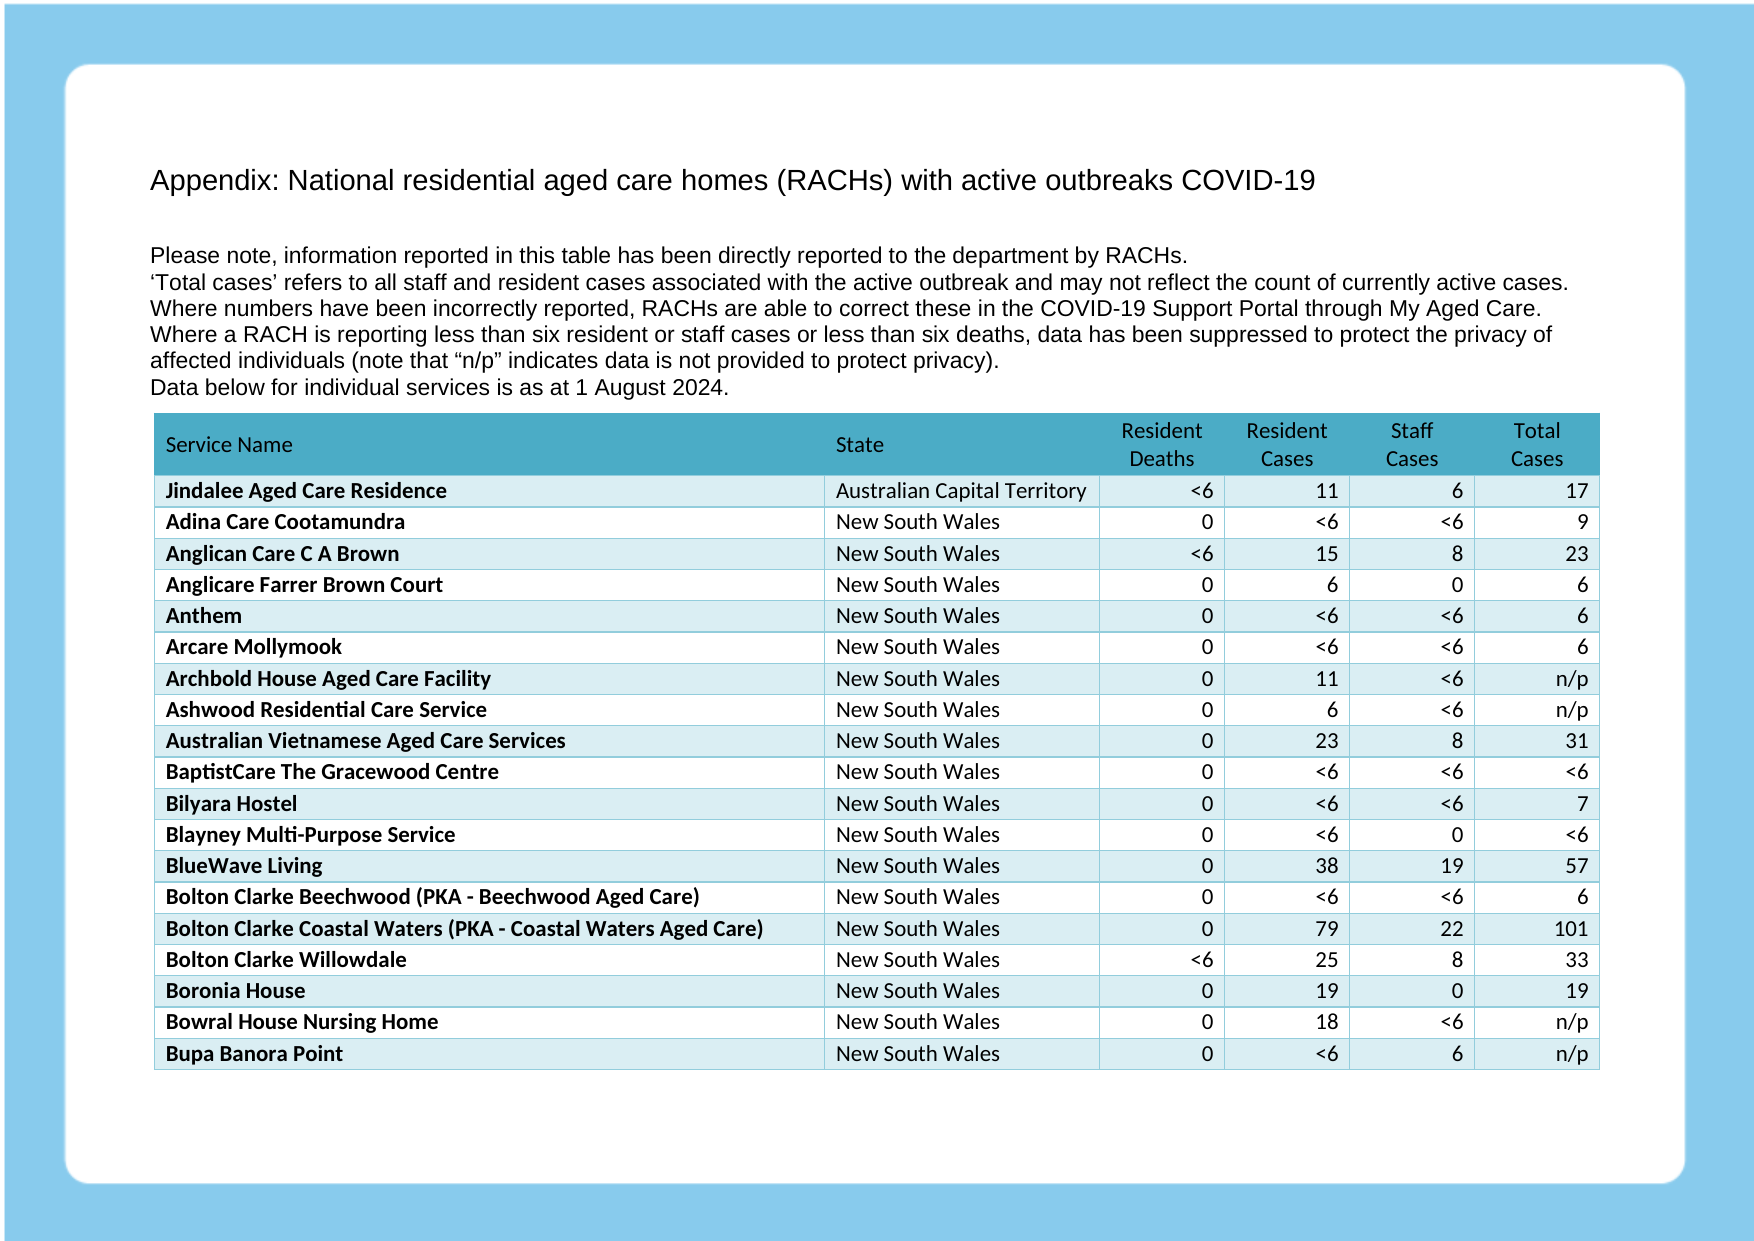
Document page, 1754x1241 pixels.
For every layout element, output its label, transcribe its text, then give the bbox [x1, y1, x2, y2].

table_cell 31 [1475, 726, 1599, 756]
table_cell 18 [1225, 1008, 1349, 1038]
table_cell <6 [1350, 508, 1474, 538]
table_header Staff Cases [1350, 414, 1474, 475]
subtitle Appendix: National residential aged care homes (RACHs) with active outbreaks COVID-19 [150, 162, 1604, 229]
table_cell 0 [1100, 508, 1224, 538]
table_cell 0 [1100, 601, 1224, 631]
table_cell Adina Care Cootamundra [155, 508, 824, 538]
table_cell New South Wales [825, 820, 1099, 850]
table_cell 8 [1350, 539, 1474, 569]
table_cell <6 [1475, 758, 1599, 788]
table_cell 25 [1225, 945, 1349, 975]
table_cell <6 [1350, 601, 1474, 631]
table_cell 6 [1475, 601, 1599, 631]
table_cell New South Wales [825, 664, 1099, 694]
table_cell 8 [1350, 726, 1474, 756]
table_cell 0 [1100, 1039, 1224, 1069]
table_cell 19 [1475, 976, 1599, 1006]
table_header Total Cases [1475, 414, 1599, 475]
table_cell <6 [1225, 508, 1349, 538]
table_cell <6 [1225, 633, 1349, 663]
table_header Service Name [155, 414, 824, 475]
table_cell Arcare Mollymook [155, 633, 824, 663]
table_cell 11 [1225, 664, 1349, 694]
table_cell 0 [1100, 758, 1224, 788]
table_cell 19 [1350, 851, 1474, 881]
table_cell <6 [1350, 633, 1474, 663]
table_cell 6 [1475, 883, 1599, 913]
table_cell New South Wales [825, 1039, 1099, 1069]
table_cell Bolton Clarke Coastal Waters (PKA - Coastal Waters Aged Care) [155, 914, 824, 944]
table_cell New South Wales [825, 633, 1099, 663]
table_cell Bolton Clarke Beechwood (PKA - Beechwood Aged Care) [155, 883, 824, 913]
table_cell n/p [1475, 664, 1599, 694]
table_cell 22 [1350, 914, 1474, 944]
table_cell <6 [1350, 758, 1474, 788]
table_header State [825, 414, 1099, 475]
table_cell Bowral House Nursing Home [155, 1008, 824, 1038]
table_cell 6 [1350, 1039, 1474, 1069]
table_cell Anthem [155, 601, 824, 631]
table_cell 23 [1475, 539, 1599, 569]
table_cell BaptistCare The Gracewood Centre [155, 758, 824, 788]
table_cell New South Wales [825, 976, 1099, 1006]
table_cell 15 [1225, 539, 1349, 569]
table_cell 0 [1100, 976, 1224, 1006]
table_cell 17 [1475, 476, 1599, 506]
table_cell 23 [1225, 726, 1349, 756]
table_cell 0 [1100, 664, 1224, 694]
table_cell n/p [1475, 695, 1599, 725]
table_cell <6 [1350, 695, 1474, 725]
table_cell Anglican Care C A Brown [155, 539, 824, 569]
table_cell 0 [1100, 851, 1224, 881]
table_cell <6 [1225, 758, 1349, 788]
table_cell 11 [1225, 476, 1349, 506]
table_cell <6 [1350, 664, 1474, 694]
table_cell 6 [1475, 633, 1599, 663]
table_header Resident Cases [1225, 414, 1349, 475]
table_cell 101 [1475, 914, 1599, 944]
table_cell 57 [1475, 851, 1599, 881]
table_cell 38 [1225, 851, 1349, 881]
table_cell n/p [1475, 1039, 1599, 1069]
table_cell 6 [1475, 570, 1599, 600]
table_cell 7 [1475, 789, 1599, 819]
table_cell New South Wales [825, 539, 1099, 569]
table_cell 6 [1225, 570, 1349, 600]
table_cell 6 [1350, 476, 1474, 506]
table_cell <6 [1350, 1008, 1474, 1038]
table_cell Australian Vietnamese Aged Care Services [155, 726, 824, 756]
table_cell Australian Capital Territory [825, 476, 1099, 506]
table_cell <6 [1475, 820, 1599, 850]
table_cell New South Wales [825, 508, 1099, 538]
table_cell 33 [1475, 945, 1599, 975]
table_cell New South Wales [825, 851, 1099, 881]
table_cell New South Wales [825, 1008, 1099, 1038]
table_cell Archbold House Aged Care Facility [155, 664, 824, 694]
table_cell <6 [1100, 539, 1224, 569]
table_cell Ashwood Residential Care Service [155, 695, 824, 725]
text Please note, information reported in this table has been directly reported to the department by RACHs. ‘Total cases’ refers to all staff and resident cases associated with the active outbreak and may not reflect the count of currently active cases. Where numbers have been incorrectly reported, RACHs are able to correct these in the COVID-19 Support Portal through My Aged Care. Where a RACH is reporting less than six resident or staff cases or less than six deaths, data has been suppressed to protect the privacy of affected individuals (note that “n/p” indicates data is not provided to protect privacy). Data below for individual services is as at 1 August 2024. [150, 242, 1604, 400]
table_cell 6 [1225, 695, 1349, 725]
table_cell Jindalee Aged Care Residence [155, 476, 824, 506]
table_cell New South Wales [825, 726, 1099, 756]
table_cell Anglicare Farrer Brown Court [155, 570, 824, 600]
table_cell <6 [1225, 601, 1349, 631]
table_cell <6 [1100, 476, 1224, 506]
table_cell 0 [1100, 1008, 1224, 1038]
table_cell Bolton Clarke Willowdale [155, 945, 824, 975]
table_cell 9 [1475, 508, 1599, 538]
table_cell <6 [1225, 1039, 1349, 1069]
table_cell <6 [1225, 820, 1349, 850]
table_cell 0 [1100, 633, 1224, 663]
table_cell Boronia House [155, 976, 824, 1006]
table_cell 0 [1100, 789, 1224, 819]
table_cell <6 [1350, 789, 1474, 819]
table_cell <6 [1350, 883, 1474, 913]
table_cell Blayney Multi-Purpose Service [155, 820, 824, 850]
table_cell New South Wales [825, 601, 1099, 631]
table_cell BlueWave Living [155, 851, 824, 881]
table_cell 0 [1100, 570, 1224, 600]
table_cell New South Wales [825, 570, 1099, 600]
table_cell 8 [1350, 945, 1474, 975]
table_cell New South Wales [825, 914, 1099, 944]
table_cell Bupa Banora Point [155, 1039, 824, 1069]
table_cell 0 [1100, 914, 1224, 944]
table_cell 0 [1350, 976, 1474, 1006]
table_cell Bilyara Hostel [155, 789, 824, 819]
table_cell 0 [1350, 570, 1474, 600]
table_cell <6 [1100, 945, 1224, 975]
table_cell New South Wales [825, 695, 1099, 725]
table_cell 0 [1100, 883, 1224, 913]
table_cell 0 [1100, 820, 1224, 850]
table_header Resident Deaths [1100, 414, 1224, 475]
table_cell New South Wales [825, 758, 1099, 788]
picture [6, 5, 1754, 1241]
table_cell 0 [1100, 726, 1224, 756]
table_cell New South Wales [825, 883, 1099, 913]
table_cell New South Wales [825, 945, 1099, 975]
table_cell 0 [1100, 695, 1224, 725]
table_cell 0 [1350, 820, 1474, 850]
table_cell New South Wales [825, 789, 1099, 819]
table_cell <6 [1225, 883, 1349, 913]
table_cell <6 [1225, 789, 1349, 819]
table_cell n/p [1475, 1008, 1599, 1038]
table_cell 79 [1225, 914, 1349, 944]
table_cell 19 [1225, 976, 1349, 1006]
